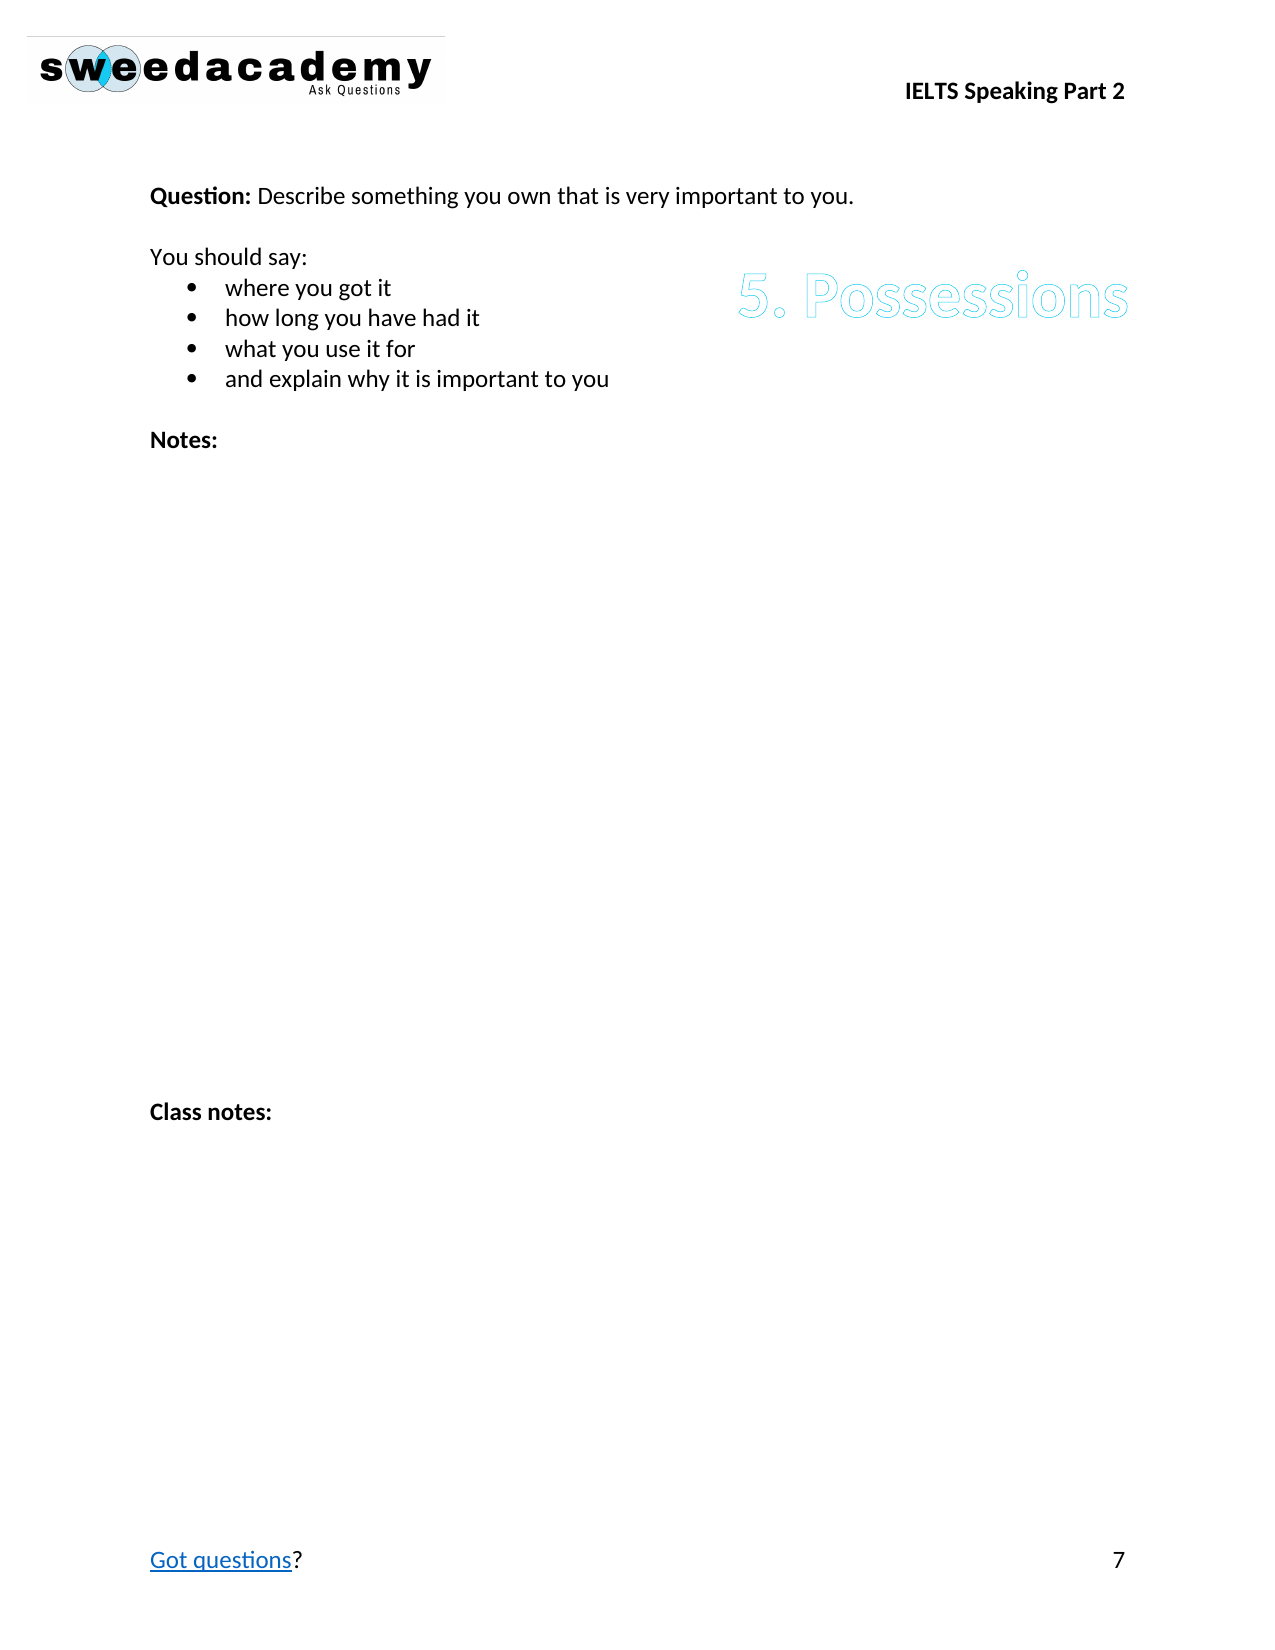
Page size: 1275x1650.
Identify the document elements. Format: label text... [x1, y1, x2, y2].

text You should say: [150, 242, 1125, 272]
picture [26, 36, 445, 104]
text Question: Describe something you own that is very important to you. [150, 181, 1125, 211]
list what you use it for [187, 333, 1125, 364]
text Class notes: [150, 1096, 1125, 1127]
list how long you have had it [187, 303, 1125, 333]
list and explain why it is important to you [187, 364, 1125, 394]
list where you got it [187, 272, 1125, 303]
text Notes: [150, 425, 1125, 455]
